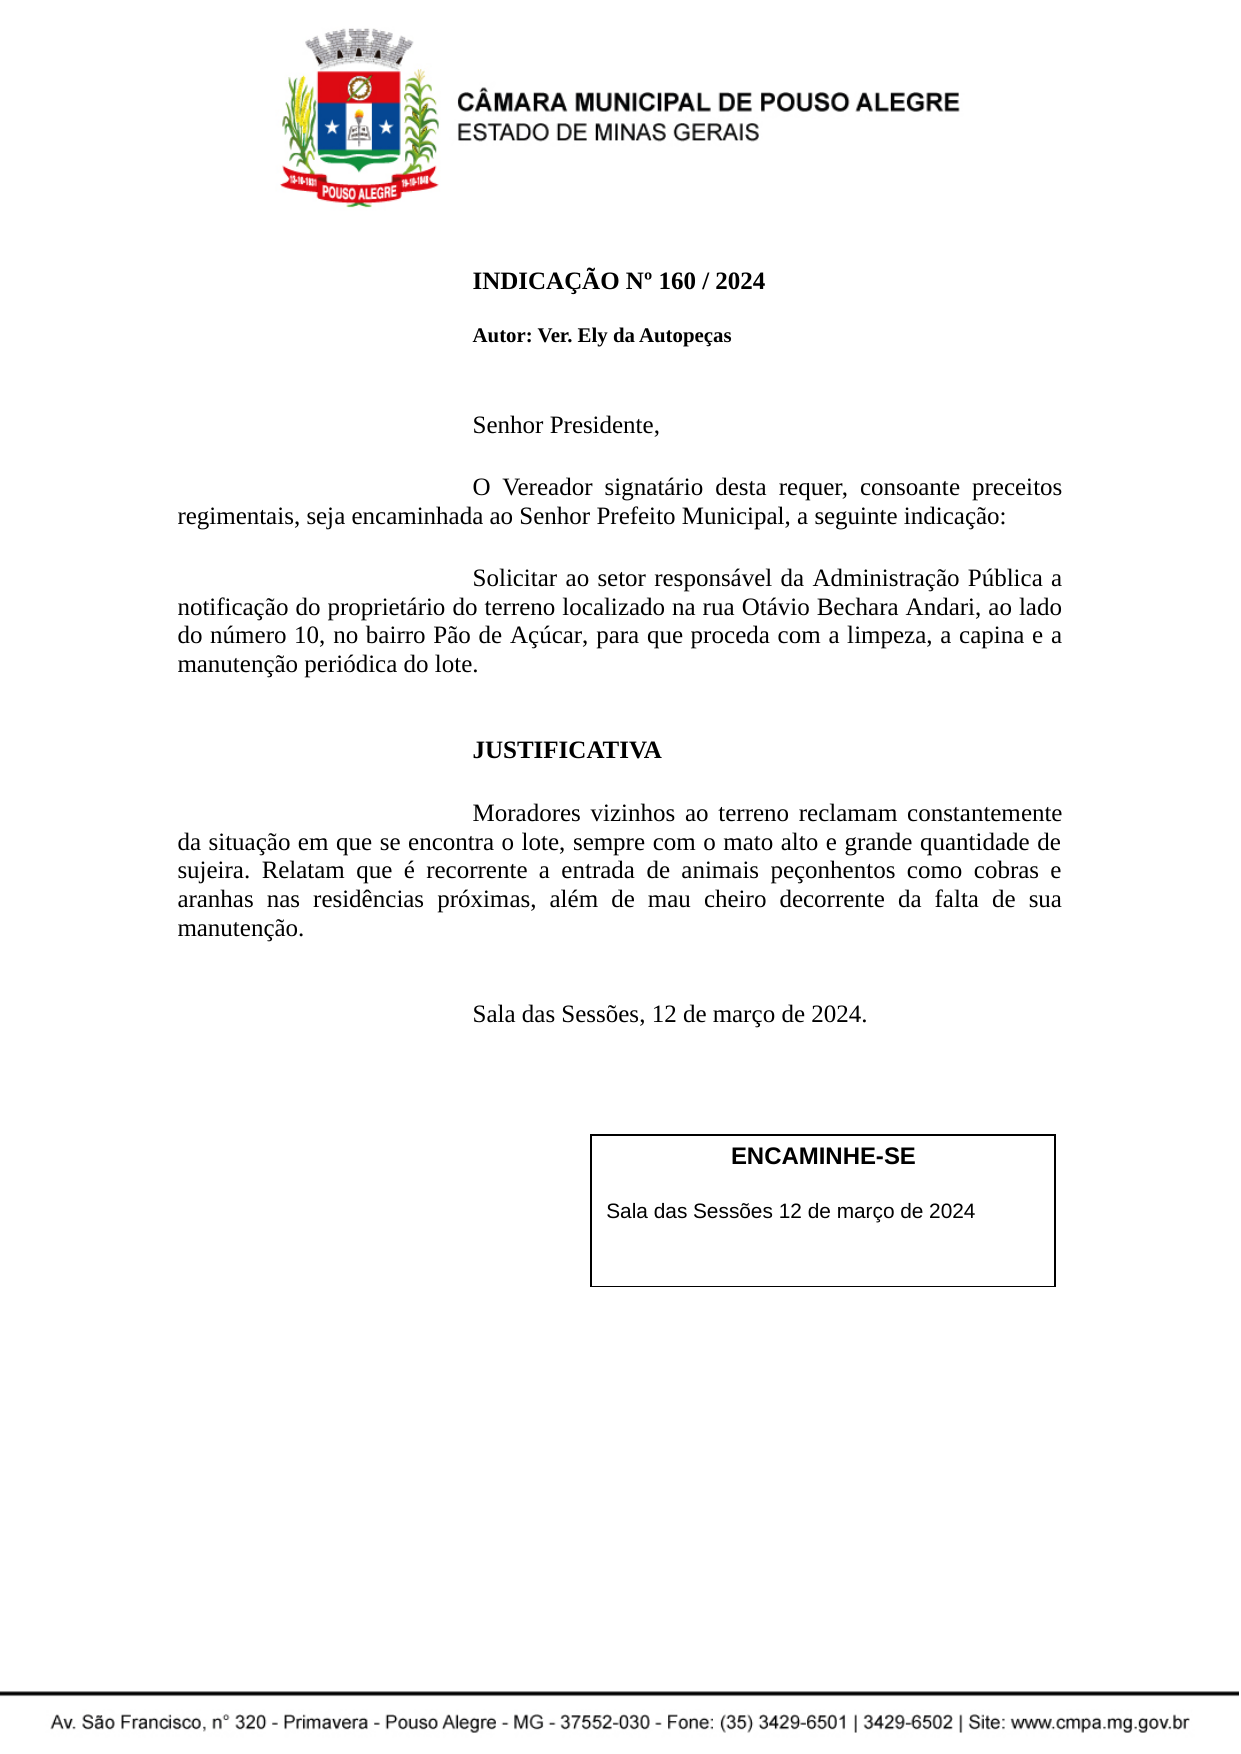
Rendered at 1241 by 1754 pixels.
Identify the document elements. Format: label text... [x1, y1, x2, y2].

text Sala das Sessões, 12 de março de 2024. [472, 999, 1063, 1028]
text O Vereador signatário desta requer, consoante preceitos regimentais, seja encaminhada ao Senhor Prefeito Municipal, a seguinte indicação: [177, 472, 1063, 529]
text INDICAÇÃO Nº 160 / 2024 [472, 266, 1063, 294]
text JUSTIFICATIVA [177, 736, 1004, 764]
text Senhor Presidente, [472, 410, 1063, 438]
picture [0, 0, 1240, 237]
text Autor: Ver. Ely da Autopeças [472, 323, 1063, 347]
picture [0, 1655, 1239, 1752]
text Solicitar ao setor responsável da Administração Pública a notificação do proprietário do terreno localizado na rua Otávio Bechara Andari, ao lado do número 10, no bairro Pão de Açúcar, para que proceda com a limpeza, a capina e a manutenção periódica do lote. [177, 563, 1063, 678]
text Moradores vizinhos ao terreno reclamam constantemente da situação em que se encontra o lote, sempre com o mato alto e grande quantidade de sujeira. Relatam que é recorrente a entrada de animais peçonhentos como cobras e aranhas nas residências próximas, além de mau cheiro decorrente da falta de sua manutenção. [177, 798, 1063, 942]
